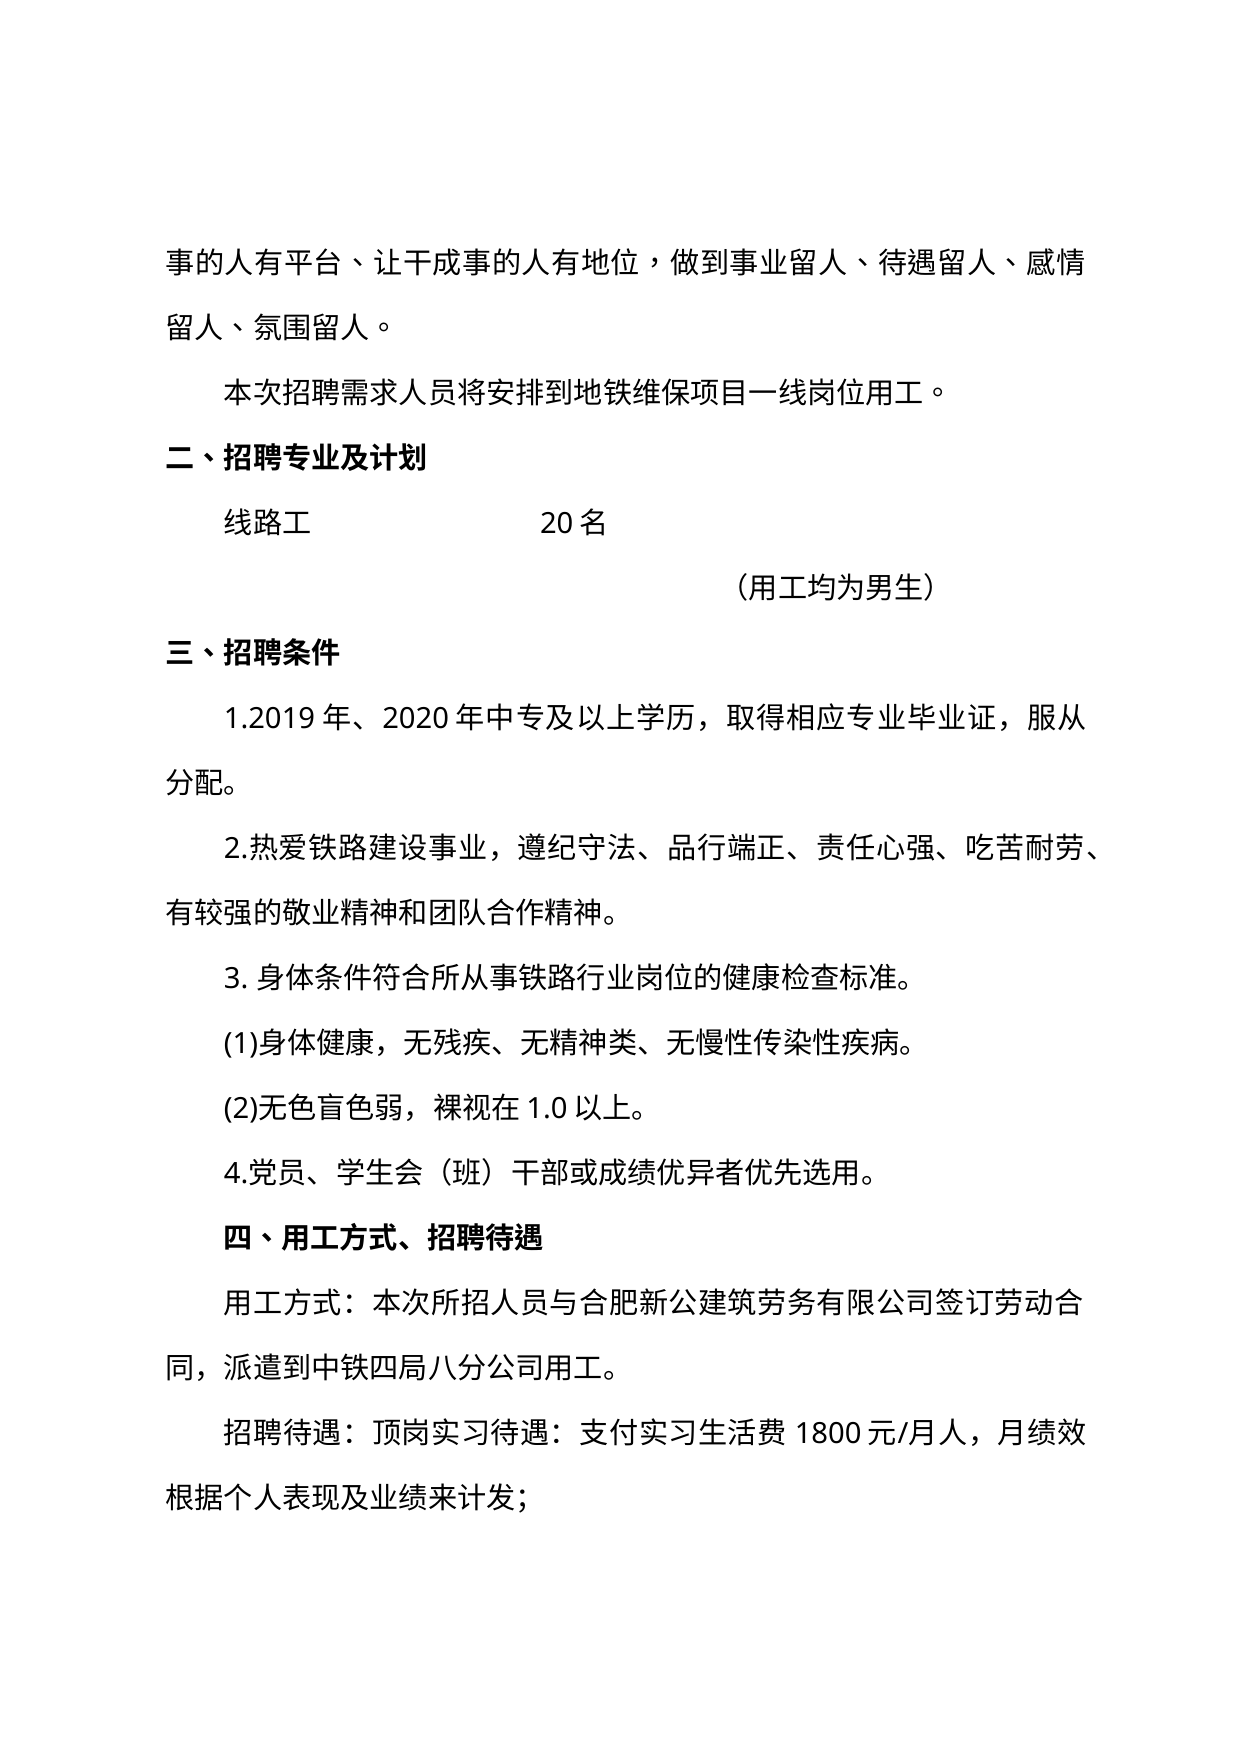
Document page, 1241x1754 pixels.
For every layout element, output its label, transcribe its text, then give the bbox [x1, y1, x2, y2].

text 本次招聘需求人员将安排到地铁维保项目一线岗位用工。 [165, 358, 1087, 423]
text 用工方式：本次所招人员与合肥新公建筑劳务有限公司签订劳动合同，派遣到中铁四局八分公司用工。 [165, 1268, 1087, 1398]
text (2)无色盲色弱，裸视在1.0以上。 [165, 1073, 1087, 1138]
text 2.热爱铁路建设事业，遵纪守法、品行端正、责任心强、吃苦耐劳、有较强的敬业精神和团队合作精神。 [165, 813, 1087, 943]
text 线路工 20名 [165, 488, 1087, 553]
text 四、用工方式、招聘待遇 [165, 1203, 1087, 1268]
text (1)身体健康，无残疾、无精神类、无慢性传染性疾病。 [165, 1008, 1087, 1073]
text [165, 228, 1087, 358]
text 4.党员、学生会（班）干部或成绩优异者优先选用。 [165, 1138, 1087, 1203]
text 1.2019年、2020年中专及以上学历，取得相应专业毕业证，服从分配。 [165, 683, 1087, 813]
text 招聘待遇：顶岗实习待遇：支付实习生活费1800元/月人，月绩效根据个人表现及业绩来计发； [165, 1398, 1087, 1528]
text 二、招聘专业及计划 [165, 423, 1087, 488]
text 3. 身体条件符合所从事铁路行业岗位的健康检查标准。 [165, 943, 1087, 1008]
text （用工均为男生） [165, 553, 1087, 618]
text 三、招聘条件 [165, 618, 1087, 683]
